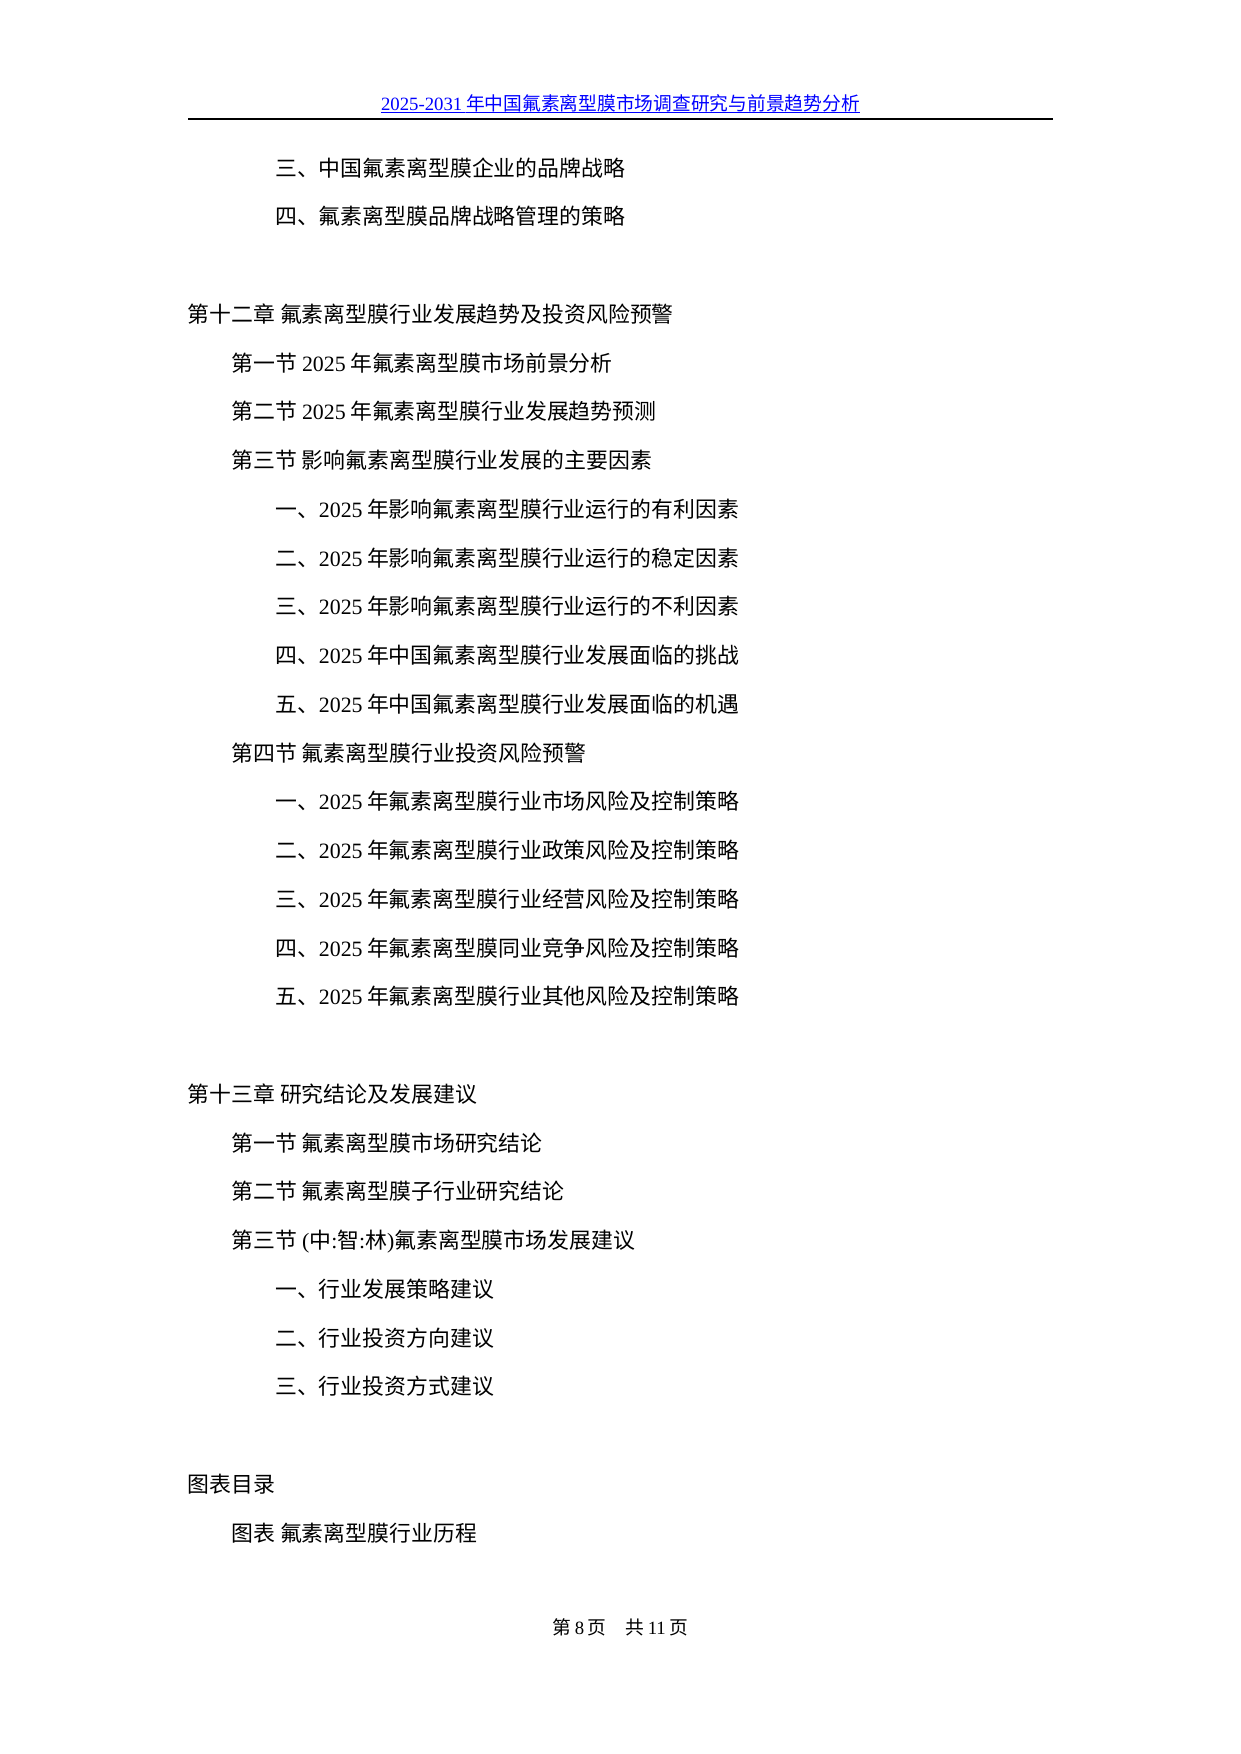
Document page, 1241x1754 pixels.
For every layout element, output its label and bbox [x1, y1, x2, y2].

text [187, 150, 1053, 1548]
